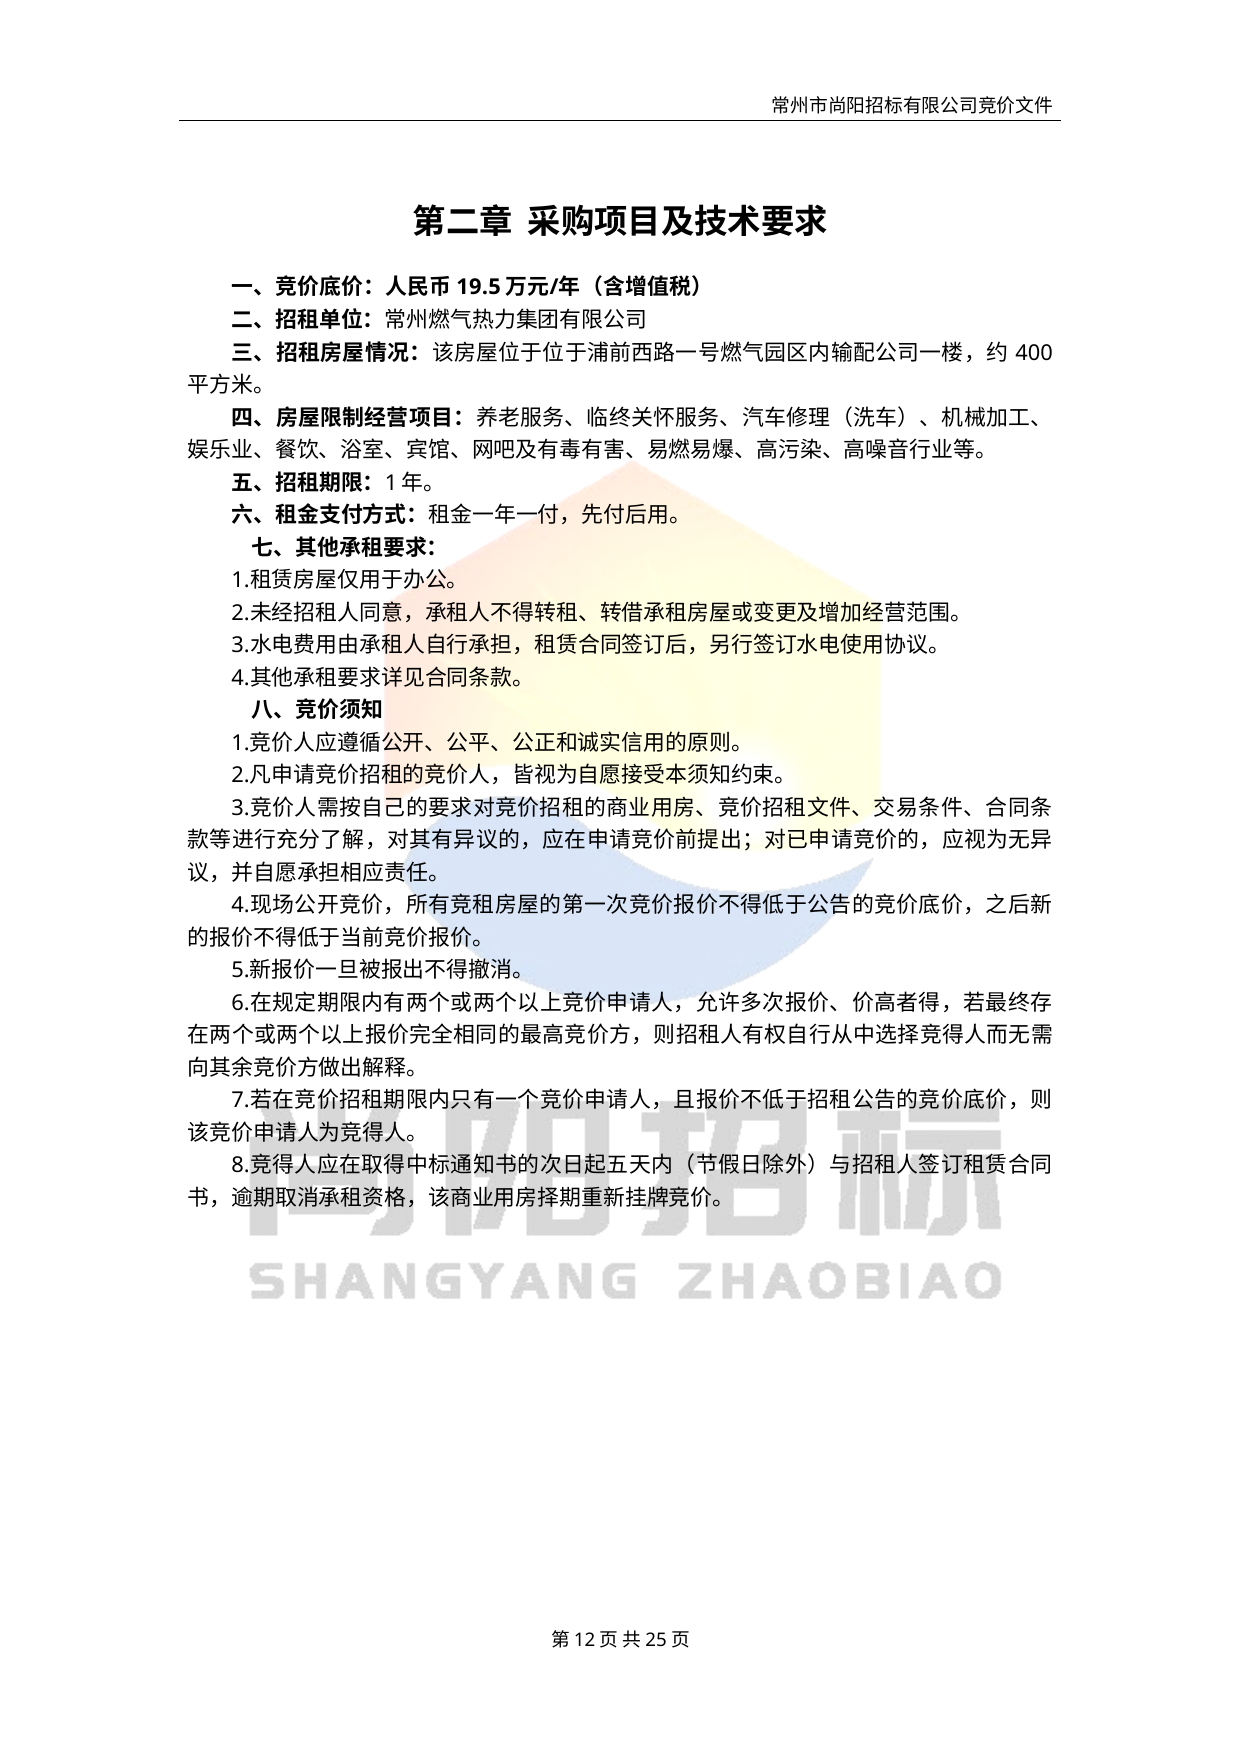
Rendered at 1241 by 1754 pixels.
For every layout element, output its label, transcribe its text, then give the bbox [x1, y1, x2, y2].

text 2.未经招租人同意，承租人不得转租、转借承租房屋或变更及增加经营范围。 [187, 594, 1053, 627]
text 4.其他承租要求详见合同条款。 [187, 659, 1053, 692]
text 三、招租房屋情况：该房屋位于位于浦前西路一号燃气园区内输配公司一楼，约400平方米。 [187, 334, 1053, 399]
text 4.现场公开竞价，所有竞租房屋的第一次竞价报价不得低于公告的竞价底价，之后新的报价不得低于当前竞价报价。 [187, 887, 1053, 952]
text 5.新报价一旦被报出不得撤消。 [187, 952, 1053, 984]
text 8.竞得人应在取得中标通知书的次日起五天内（节假日除外）与招租人签订租赁合同书，逾期取消承租资格，该商业用房择期重新挂牌竞价。 [187, 1147, 1053, 1212]
text 七、其他承租要求： [231, 529, 1053, 562]
text 一、竞价底价：人民币19.5万元/年（含增值税） [187, 264, 1053, 302]
subtitle 第二章 采购项目及技术要求 [187, 187, 1053, 252]
text 1.竞价人应遵循公开、公平、公正和诚实信用的原则。 [187, 724, 1053, 757]
text 四、房屋限制经营项目：养老服务、临终关怀服务、汽车修理（洗车）、机械加工、娱乐业、餐饮、浴室、宾馆、网吧及有毒有害、易燃易爆、高污染、高噪音行业等。 [187, 399, 1053, 464]
text 3.水电费用由承租人自行承担，租赁合同签订后，另行签订水电使用协议。 [187, 627, 1053, 659]
text 1.租赁房屋仅用于办公。 [187, 562, 1053, 594]
text 6.在规定期限内有两个或两个以上竞价申请人，允许多次报价、价高者得，若最终存在两个或两个以上报价完全相同的最高竞价方，则招租人有权自行从中选择竞得人而无需向其余竞价方做出解释。 [187, 984, 1053, 1082]
text 3.竞价人需按自己的要求对竞价招租的商业用房、竞价招租文件、交易条件、合同条款等进行充分了解，对其有异议的，应在申请竞价前提出；对已申请竞价的，应视为无异议，并自愿承担相应责任。 [187, 789, 1053, 887]
text 六、租金支付方式：租金一年一付，先付后用。 [187, 497, 1053, 529]
text 2.凡申请竞价招租的竞价人，皆视为自愿接受本须知约束。 [187, 757, 1053, 789]
text 五、招租期限：1年。 [187, 464, 1053, 497]
text 二、招租单位：常州燃气热力集团有限公司 [187, 302, 1053, 334]
text 7.若在竞价招租期限内只有一个竞价申请人，且报价不低于招租公告的竞价底价，则该竞价申请人为竞得人。 [187, 1082, 1053, 1147]
text 八、竞价须知 [231, 692, 1053, 724]
